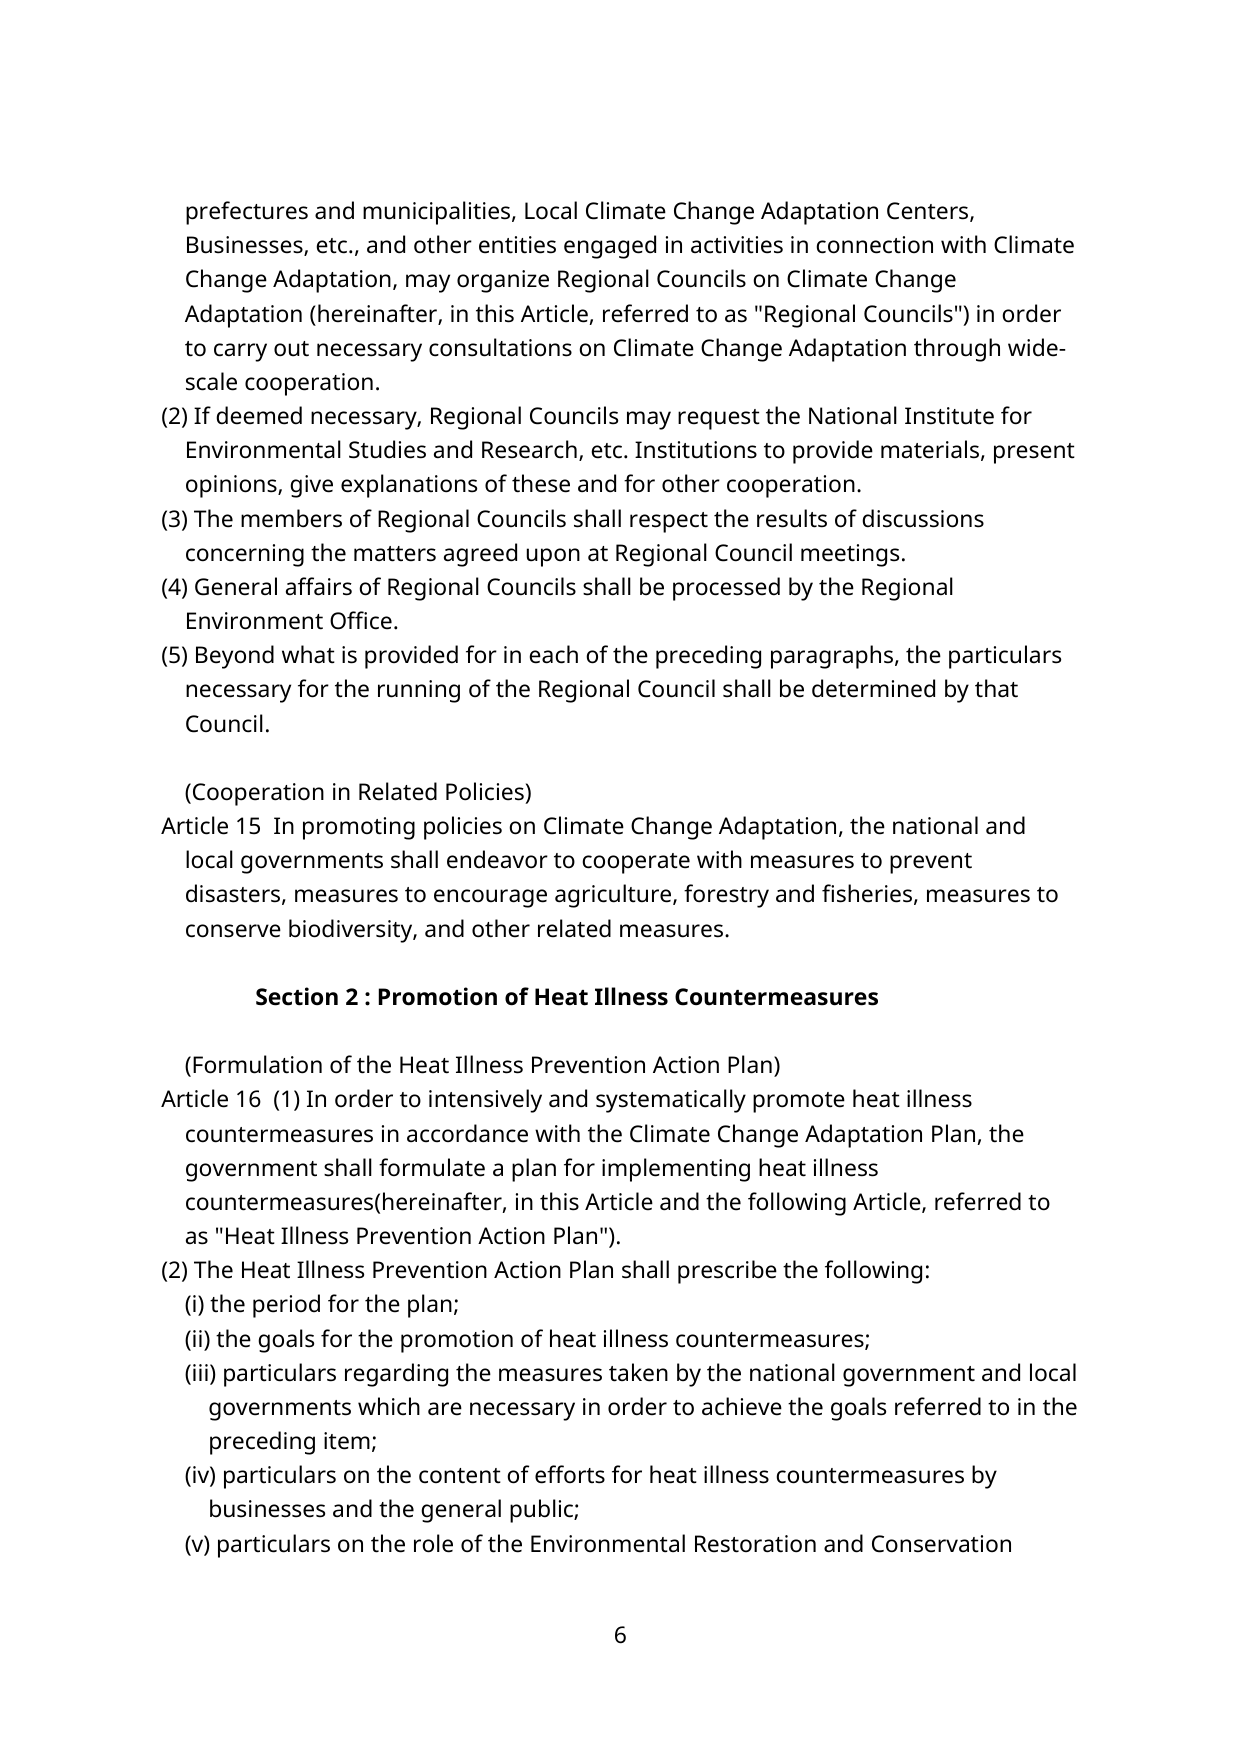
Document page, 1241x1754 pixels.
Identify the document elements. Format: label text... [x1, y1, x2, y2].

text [184, 1526, 1079, 1560]
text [161, 194, 1079, 399]
text (i) the period for the plan; [184, 1287, 1079, 1321]
text (Cooperation in Related Policies) [184, 774, 1079, 809]
text (2) If deemed necessary, Regional Councils may request the National Institute for Environmental Studies and Research, etc. Institutions to provide materials, present opinions, give explanations of these and for other cooperation. [161, 399, 1079, 501]
text (iv) particulars on the content of efforts for heat illness countermeasures by businesses and the general public; [184, 1458, 1079, 1526]
text (3) The members of Regional Councils shall respect the results of discussions concerning the matters agreed upon at Regional Council meetings. [161, 501, 1079, 569]
text (5) Beyond what is provided for in each of the preceding paragraphs, the particulars necessary for the running of the Regional Council shall be determined by that Council. [161, 638, 1079, 740]
text (4) General affairs of Regional Councils shall be processed by the Regional Environment Office. [161, 569, 1079, 638]
text (iii) particulars regarding the measures taken by the national government and local governments which are necessary in order to achieve the goals referred to in the preceding item; [184, 1355, 1079, 1458]
text Section 2 : Promotion of Heat Illness Countermeasures [253, 979, 1079, 1014]
text (2) The Heat Illness Prevention Action Plan shall prescribe the following: [161, 1253, 1079, 1287]
text Article 15 In promoting policies on Climate Change Adaptation, the national and local governments shall endeavor to cooperate with measures to prevent disasters, measures to encourage agriculture, forestry and fisheries, measures to conserve biodiversity, and other related measures. [161, 809, 1079, 945]
text (ii) the goals for the promotion of heat illness countermeasures; [184, 1321, 1079, 1355]
text Article 16 (1) In order to intensively and systematically promote heat illness countermeasures in accordance with the Climate Change Adaptation Plan, the government shall formulate a plan for implementing heat illness countermeasures(hereinafter, in this Article and the following Article, referred to as "Heat Illness Prevention Action Plan"). [161, 1082, 1079, 1253]
text (Formulation of the Heat Illness Prevention Action Plan) [184, 1048, 1079, 1082]
